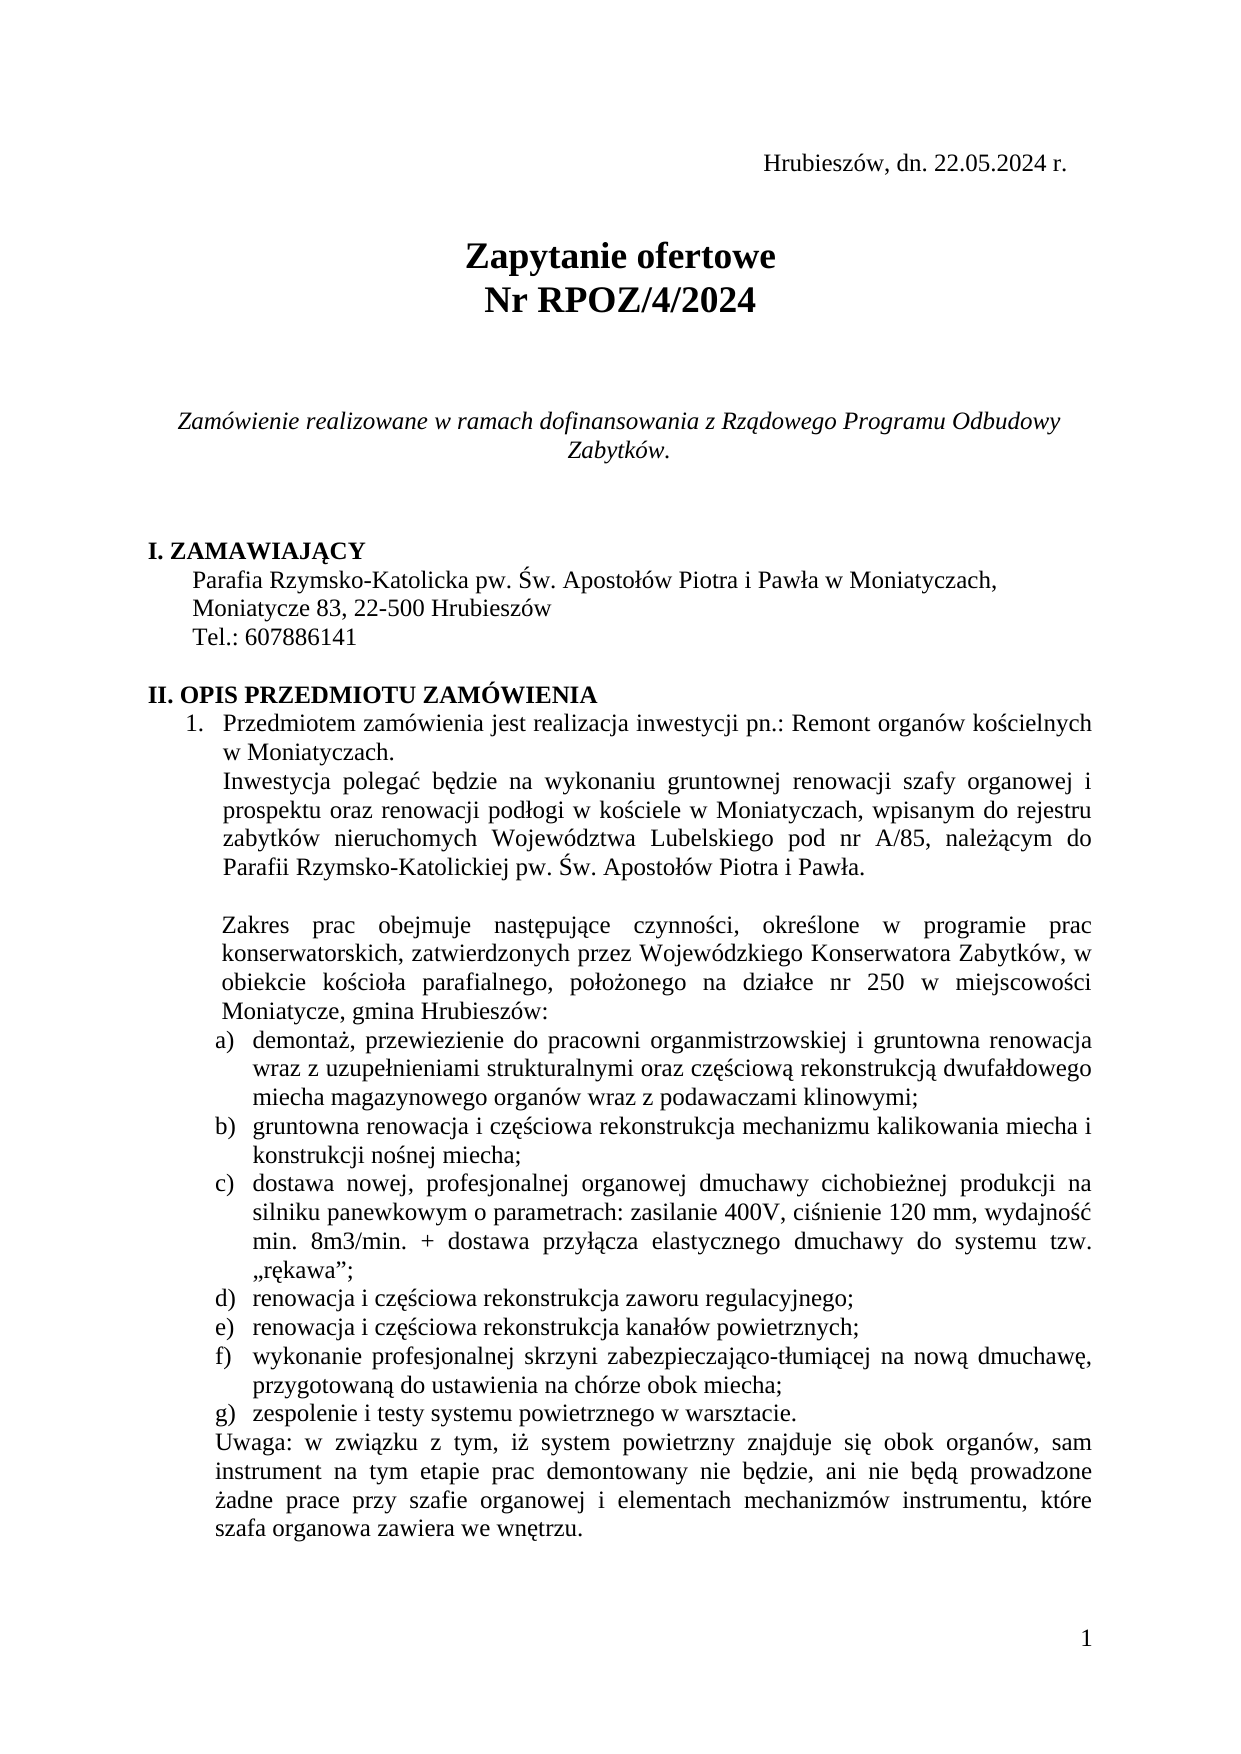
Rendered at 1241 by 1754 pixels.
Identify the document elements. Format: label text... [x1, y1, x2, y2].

text Moniatycze 83, 22-500 Hrubieszów [192, 593, 1093, 622]
list renowacja i częściowa rekonstrukcja zaworu regulacyjnego; [215, 1283, 1093, 1312]
list demontaż, przewiezienie do pracowni organmistrzowskiej i gruntowna renowacja wraz z uzupełnieniami strukturalnymi oraz częściową rekonstrukcją dwufałdowego miecha magazynowego organów wraz z podawaczami klinowymi; [215, 1025, 1093, 1111]
text Hrubieszów, dn. 22.05.2024 r. [148, 148, 1093, 176]
list Zakres prac obejmuje następujące czynności, określone w programie prac konserwatorskich, zatwierdzonych przez Wojewódzkiego Konserwatora Zabytków, w obiekcie kościoła parafialnego, położonego na działce nr 250 w miejscowości Moniatycze, gmina Hrubieszów: [221, 910, 1093, 1025]
list zespolenie i testy systemu powietrznego w warsztacie. [215, 1398, 1093, 1427]
list dostawa nowej, profesjonalnej organowej dmuchawy cichobieżnej produkcji na silniku panewkowym o parametrach: zasilanie 400V, ciśnienie 120 mm, wydajność min. 8m3/min. + dostawa przyłącza elastycznego dmuchawy do systemu tzw. „rękawa”; [215, 1168, 1093, 1283]
text Zapytanie ofertowe [148, 234, 1093, 277]
text I. ZAMAWIAJĄCY [148, 536, 1093, 565]
list Uwaga: w związku z tym, iż system powietrzny znajduje się obok organów, sam instrument na tym etapie prac demontowany nie będzie, ani nie będą prowadzone żadne prace przy szafie organowej i elementach mechanizmów instrumentu, które szafa organowa zawiera we wnętrzu. [215, 1427, 1093, 1542]
list Przedmiotem zamówienia jest realizacja inwestycji pn.: Remont organów kościelnych w Moniatyczach. [185, 708, 1093, 766]
text Parafia Rzymsko-Katolicka pw. Św. Apostołów Piotra i Pawła w Moniatyczach, [192, 565, 1093, 593]
text Nr RPOZ/4/2024 [148, 277, 1093, 320]
list renowacja i częściowa rekonstrukcja kanałów powietrznych; [215, 1312, 1093, 1341]
list gruntowna renowacja i częściowa rekonstrukcja mechanizmu kalikowania miecha i konstrukcji nośnej miecha; [215, 1111, 1093, 1168]
text Zamówienie realizowane w ramach dofinansowania z Rządowego Programu Odbudowy Zabytków. [148, 406, 1093, 464]
list Inwestycja polegać będzie na wykonaniu gruntownej renowacji szafy organowej i prospektu oraz renowacji podłogi w kościele w Moniatyczach, wpisanym do rejestru zabytków nieruchomych Województwa Lubelskiego pod nr A/85, należącym do Parafii Rzymsko-Katolickiej pw. Św. Apostołów Piotra i Pawła. [223, 766, 1093, 881]
text II. OPIS PRZEDMIOTU ZAMÓWIENIA [148, 680, 1093, 708]
text Tel.: 607886141 [192, 622, 1093, 651]
list wykonanie profesjonalnej skrzyni zabezpieczająco-tłumiącej na nową dmuchawę, przygotowaną do ustawienia na chórze obok miecha; [215, 1341, 1093, 1398]
